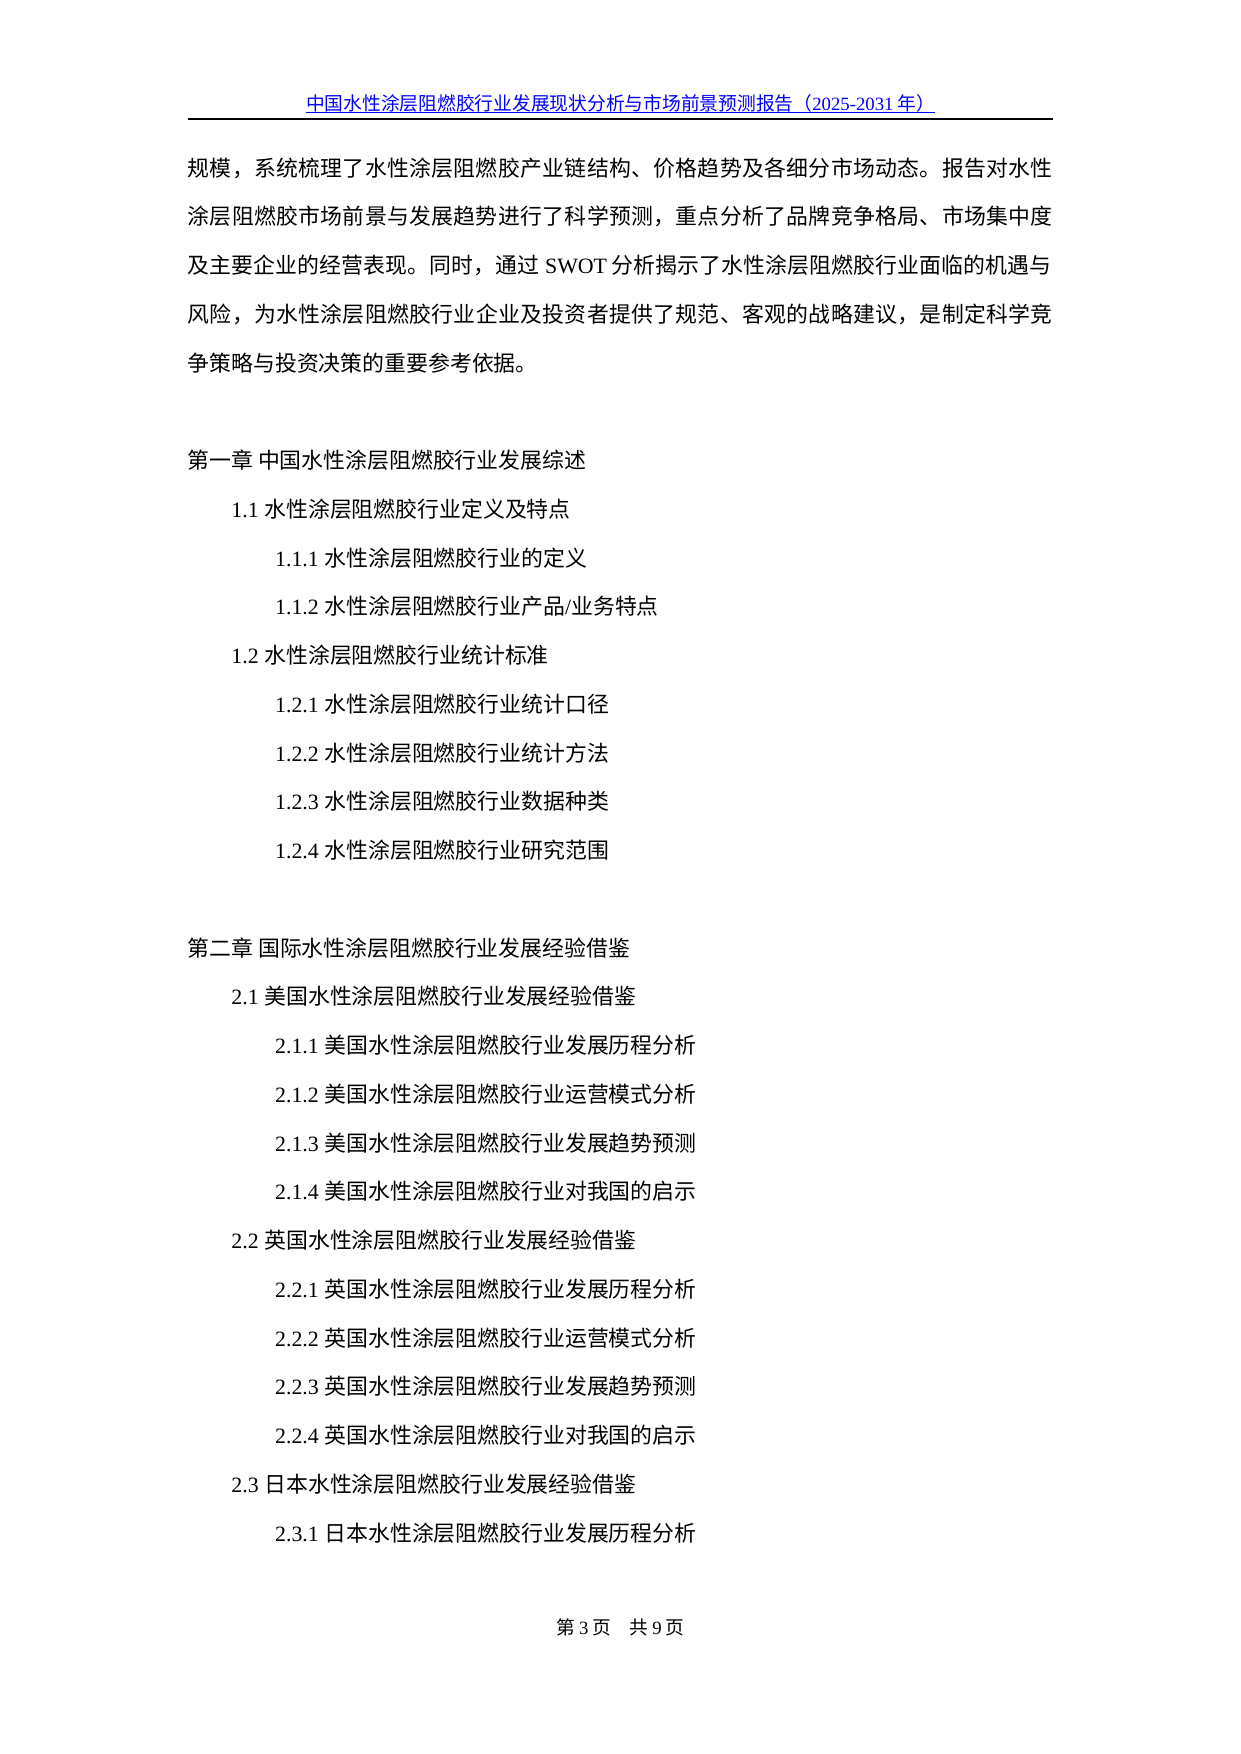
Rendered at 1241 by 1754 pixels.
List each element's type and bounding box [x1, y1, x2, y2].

text [187, 150, 1053, 1548]
